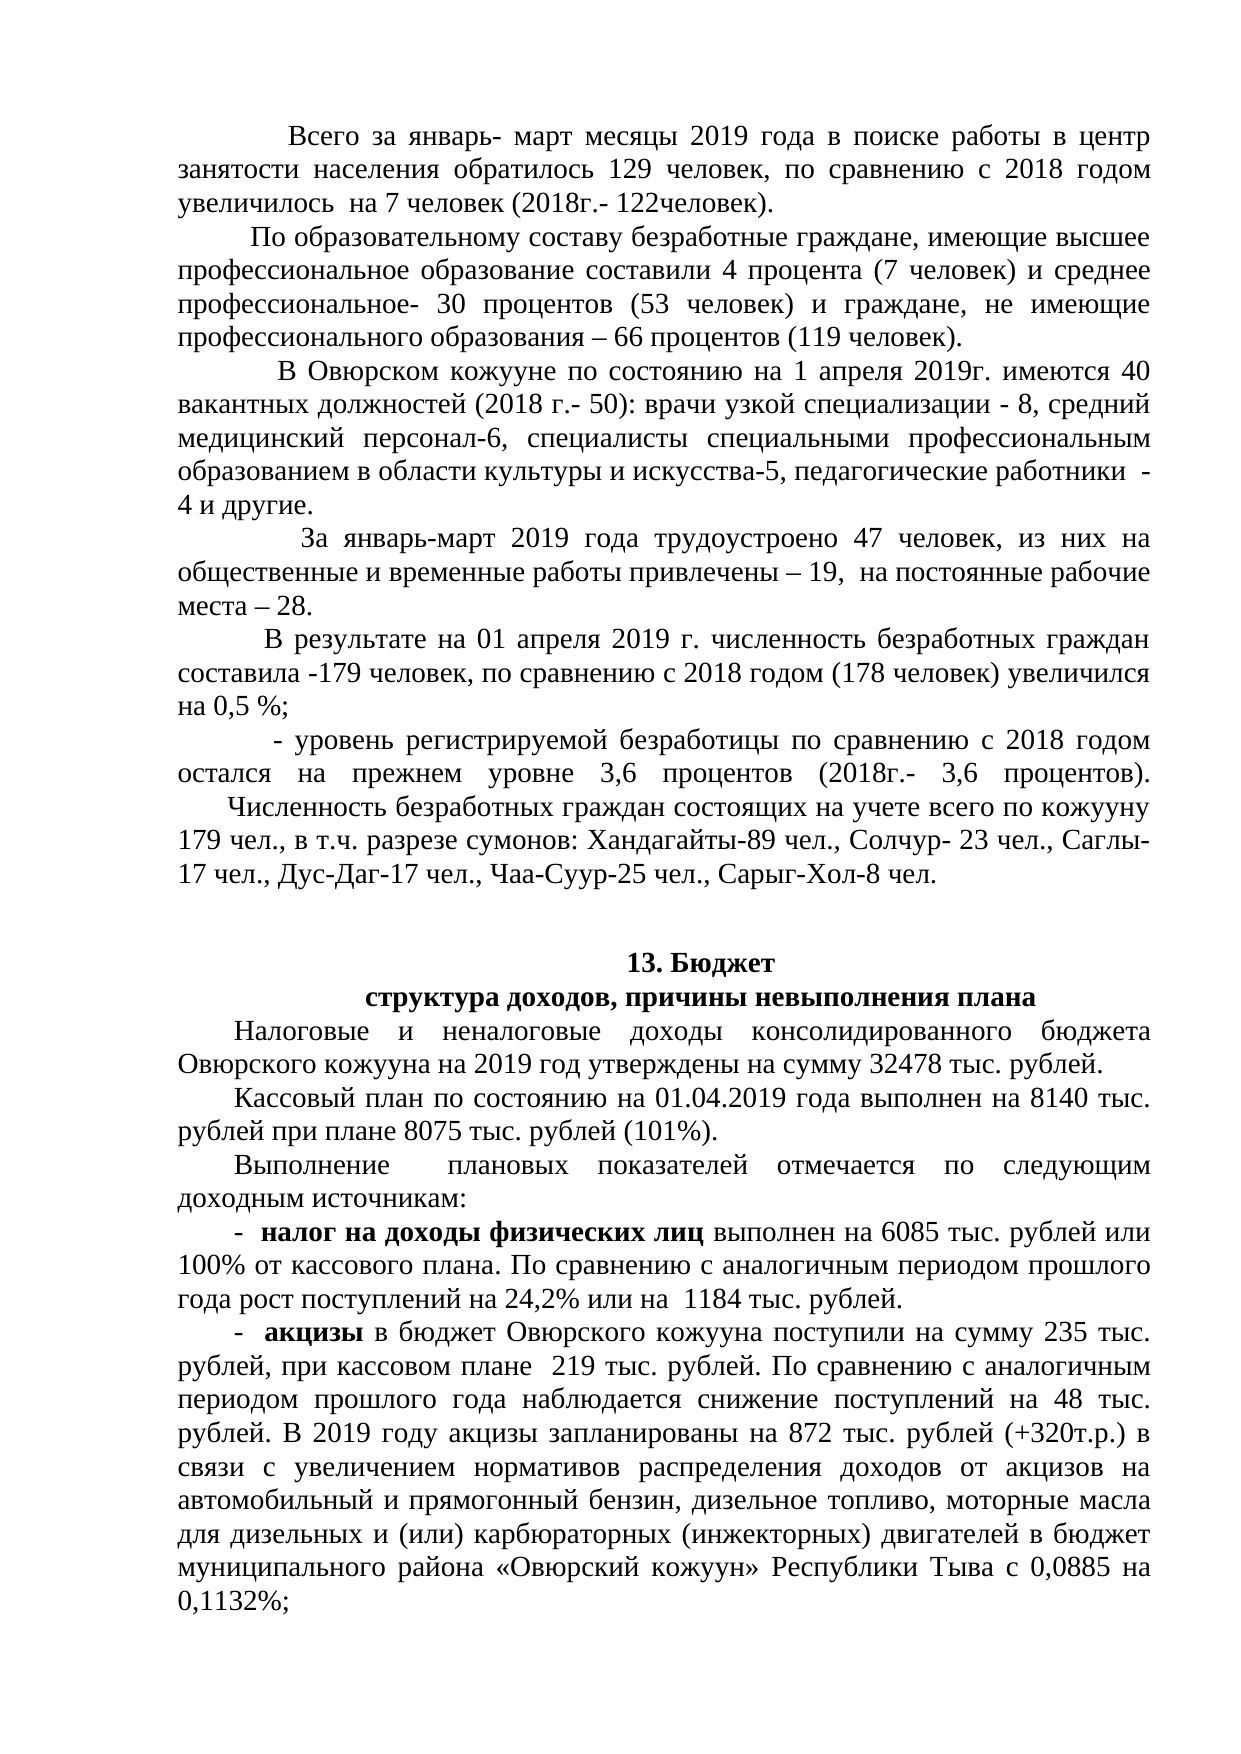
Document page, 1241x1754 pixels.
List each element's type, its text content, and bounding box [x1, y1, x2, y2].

text - акцизы в бюджет Овюрского кожууна поступили на сумму 235 тыс. рублей, при кассовом плане 219 тыс. рублей. По сравнению с аналогичным периодом прошлого года наблюдается снижение поступлений на 48 тыс. рублей. В 2019 году акцизы запланированы на 872 тыс. рублей (+320т.р.) в связи с увеличением нормативов распределения доходов от акцизов на автомобильный и прямогонный бензин, дизельное топливо, моторные масла для дизельных и (или) карбюраторных (инжекторных) двигателей в бюджет муниципального района «Овюрский кожуун» Республики Тыва с 0,0885 на 0,1132%; [177, 1314, 1152, 1616]
text - налог на доходы физических лиц выполнен на 6085 тыс. рублей или 100% от кассового плана. По сравнению с аналогичным периодом прошлого года рост поступлений на 24,2% или на 1184 тыс. рублей. [177, 1214, 1152, 1314]
text 13. Бюджет [177, 946, 1152, 979]
text структура доходов, причины невыполнения плана [177, 979, 1152, 1013]
text - уровень регистрируемой безработицы по сравнению с 2018 годом остался на прежнем уровне 3,6 процентов (2018г.- 3,6 процентов). Численность безработных граждан состоящих на учете всего по кожууну 179 чел., в т.ч. разрезе сумонов: Хандагайты-89 чел., Солчур- 23 чел., Саглы- 17 чел., Дус-Даг-17 чел., Чаа-Суур-25 чел., Сарыг-Хол-8 чел. [177, 722, 1152, 889]
text Налоговые и неналоговые доходы консолидированного бюджета Овюрского кожууна на 2019 год утверждены на сумму 32478 тыс. рублей. [177, 1013, 1152, 1080]
text Всего за январь- март месяцы 2019 года в поиске работы в центр занятости населения обратилось 129 человек, по сравнению с 2018 годом увеличилось на 7 человек (2018г.- 122человек). [177, 118, 1152, 219]
text Кассовый план по состоянию на 01.04.2019 года выполнен на 8140 тыс. рублей при плане 8075 тыс. рублей (101%). [177, 1080, 1152, 1147]
text В Овюрском кожууне по состоянию на 1 апреля 2019г. имеются 40 вакантных должностей (2018 г.- 50): врачи узкой специализации - 8, средний медицинский персонал-6, специалисты специальными профессиональным образованием в области культуры и искусства-5, педагогические работники - 4 и другие. [177, 353, 1152, 521]
text По образовательному составу безработные граждане, имеющие высшее профессиональное образование составили 4 процента (7 человек) и среднее профессиональное- 30 процентов (53 человек) и граждане, не имеющие профессионального образования – 66 процентов (119 человек). [177, 219, 1152, 353]
text В результате на 01 апреля 2019 г. численность безработных граждан составила -179 человек, по сравнению с 2018 годом (178 человек) увеличился на 0,5 %; [177, 621, 1152, 722]
text За январь-март 2019 года трудоустроено 47 человек, из них на общественные и временные работы привлечены – 19, на постоянные рабочие места – 28. [177, 521, 1152, 621]
text Выполнение плановых показателей отмечается по следующим доходным источникам: [177, 1147, 1152, 1214]
